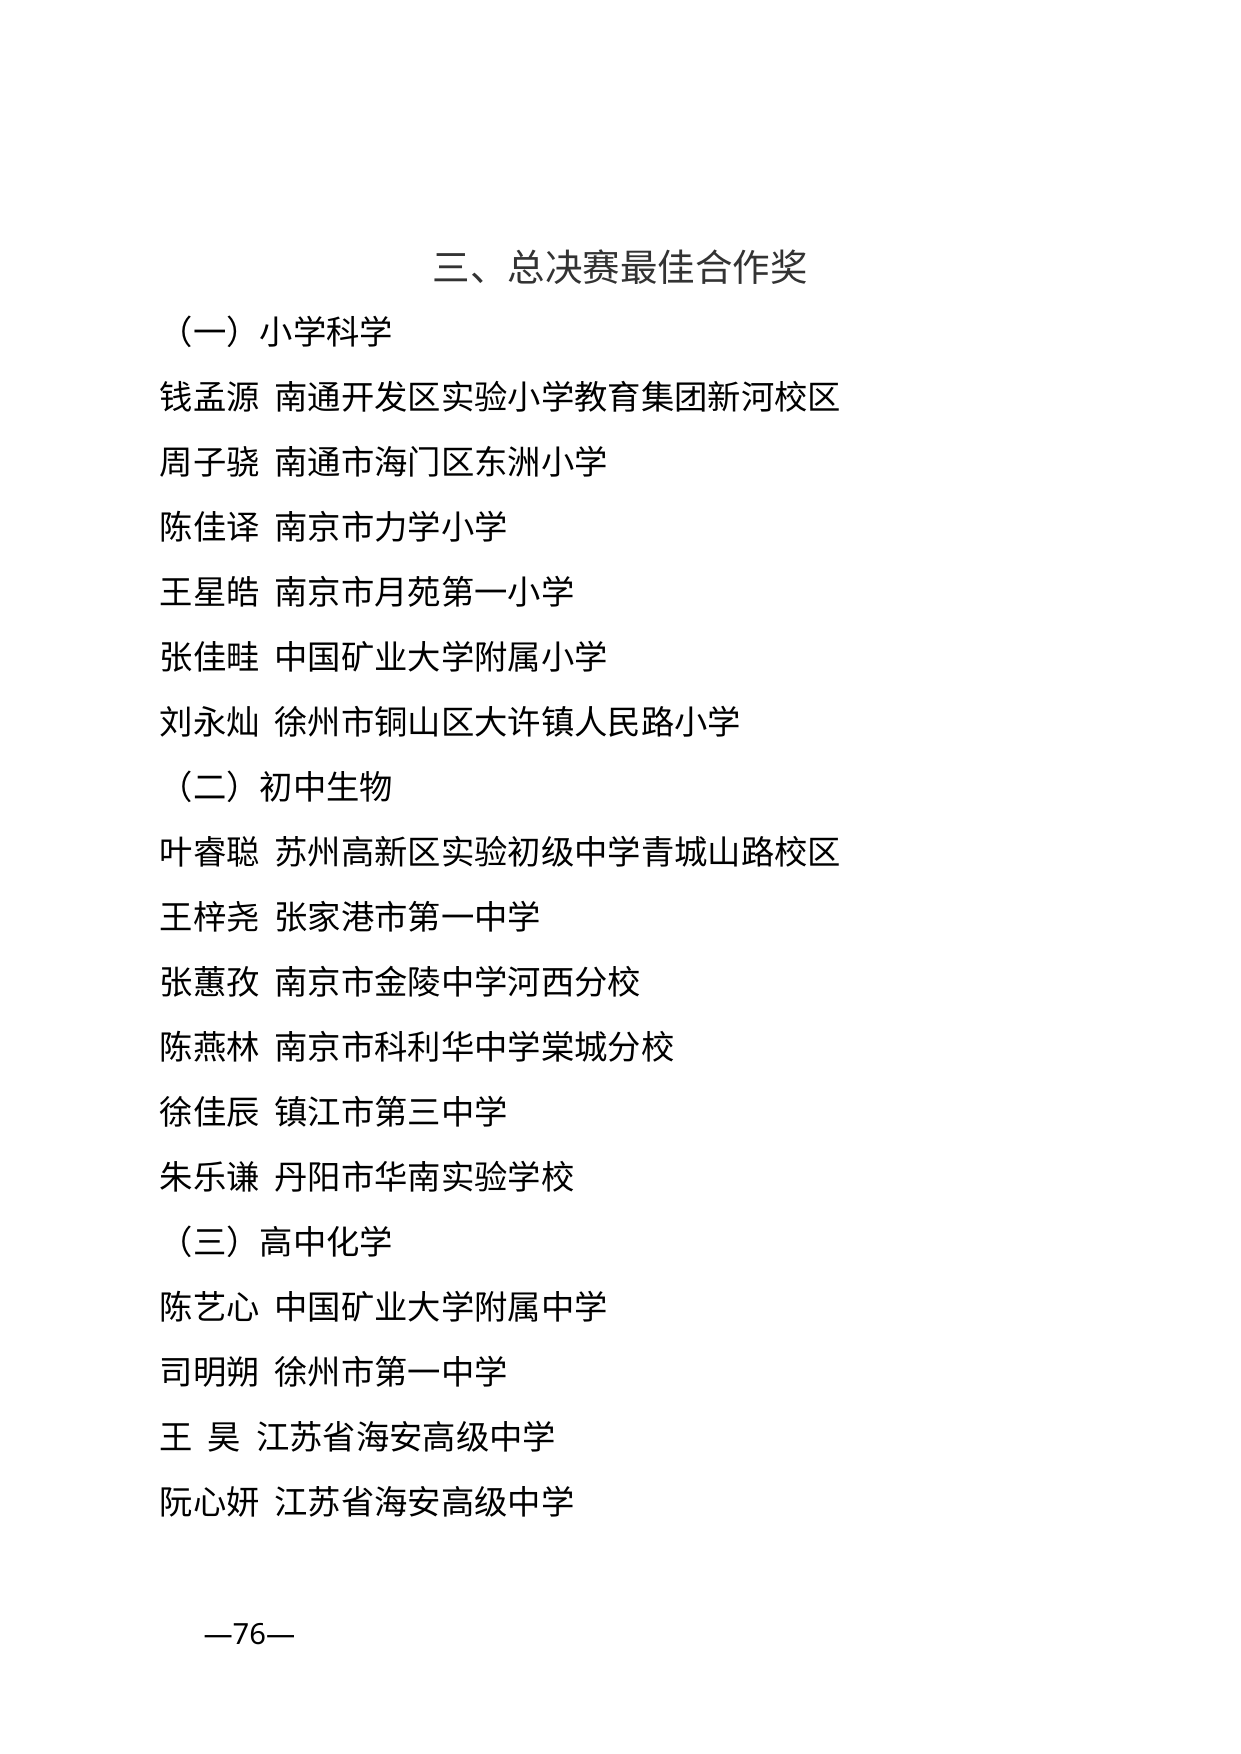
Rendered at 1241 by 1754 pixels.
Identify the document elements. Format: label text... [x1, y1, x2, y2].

text （三）高中化学 [159, 1208, 1081, 1273]
text 徐佳辰 镇江市第三中学 [159, 1078, 1081, 1143]
text 刘永灿 徐州市铜山区大许镇人民路小学 [159, 688, 1081, 753]
text 张蕙孜 南京市金陵中学河西分校 [159, 948, 1081, 1013]
text 周子骁 南通市海门区东洲小学 [159, 428, 1081, 493]
text 司明朔 徐州市第一中学 [159, 1338, 1081, 1403]
text 王星皓 南京市月苑第一小学 [159, 558, 1081, 623]
text （一）小学科学 [159, 298, 1081, 363]
text 张佳畦 中国矿业大学附属小学 [159, 623, 1081, 688]
text 朱乐谦 丹阳市华南实验学校 [159, 1143, 1081, 1208]
text 阮心妍 江苏省海安高级中学 [159, 1468, 1081, 1533]
text 王 昊 江苏省海安高级中学 [159, 1403, 1081, 1468]
text 三、总决赛最佳合作奖 [159, 233, 1081, 298]
text 陈燕林 南京市科利华中学棠城分校 [159, 1013, 1081, 1078]
text 叶睿聪 苏州高新区实验初级中学青城山路校区 [159, 818, 1081, 883]
text 王梓尧 张家港市第一中学 [159, 883, 1081, 948]
text （二）初中生物 [159, 753, 1081, 818]
text 钱孟源 南通开发区实验小学教育集团新河校区 [159, 363, 1081, 428]
text 陈佳译 南京市力学小学 [159, 493, 1081, 558]
text 陈艺心 中国矿业大学附属中学 [159, 1273, 1081, 1338]
